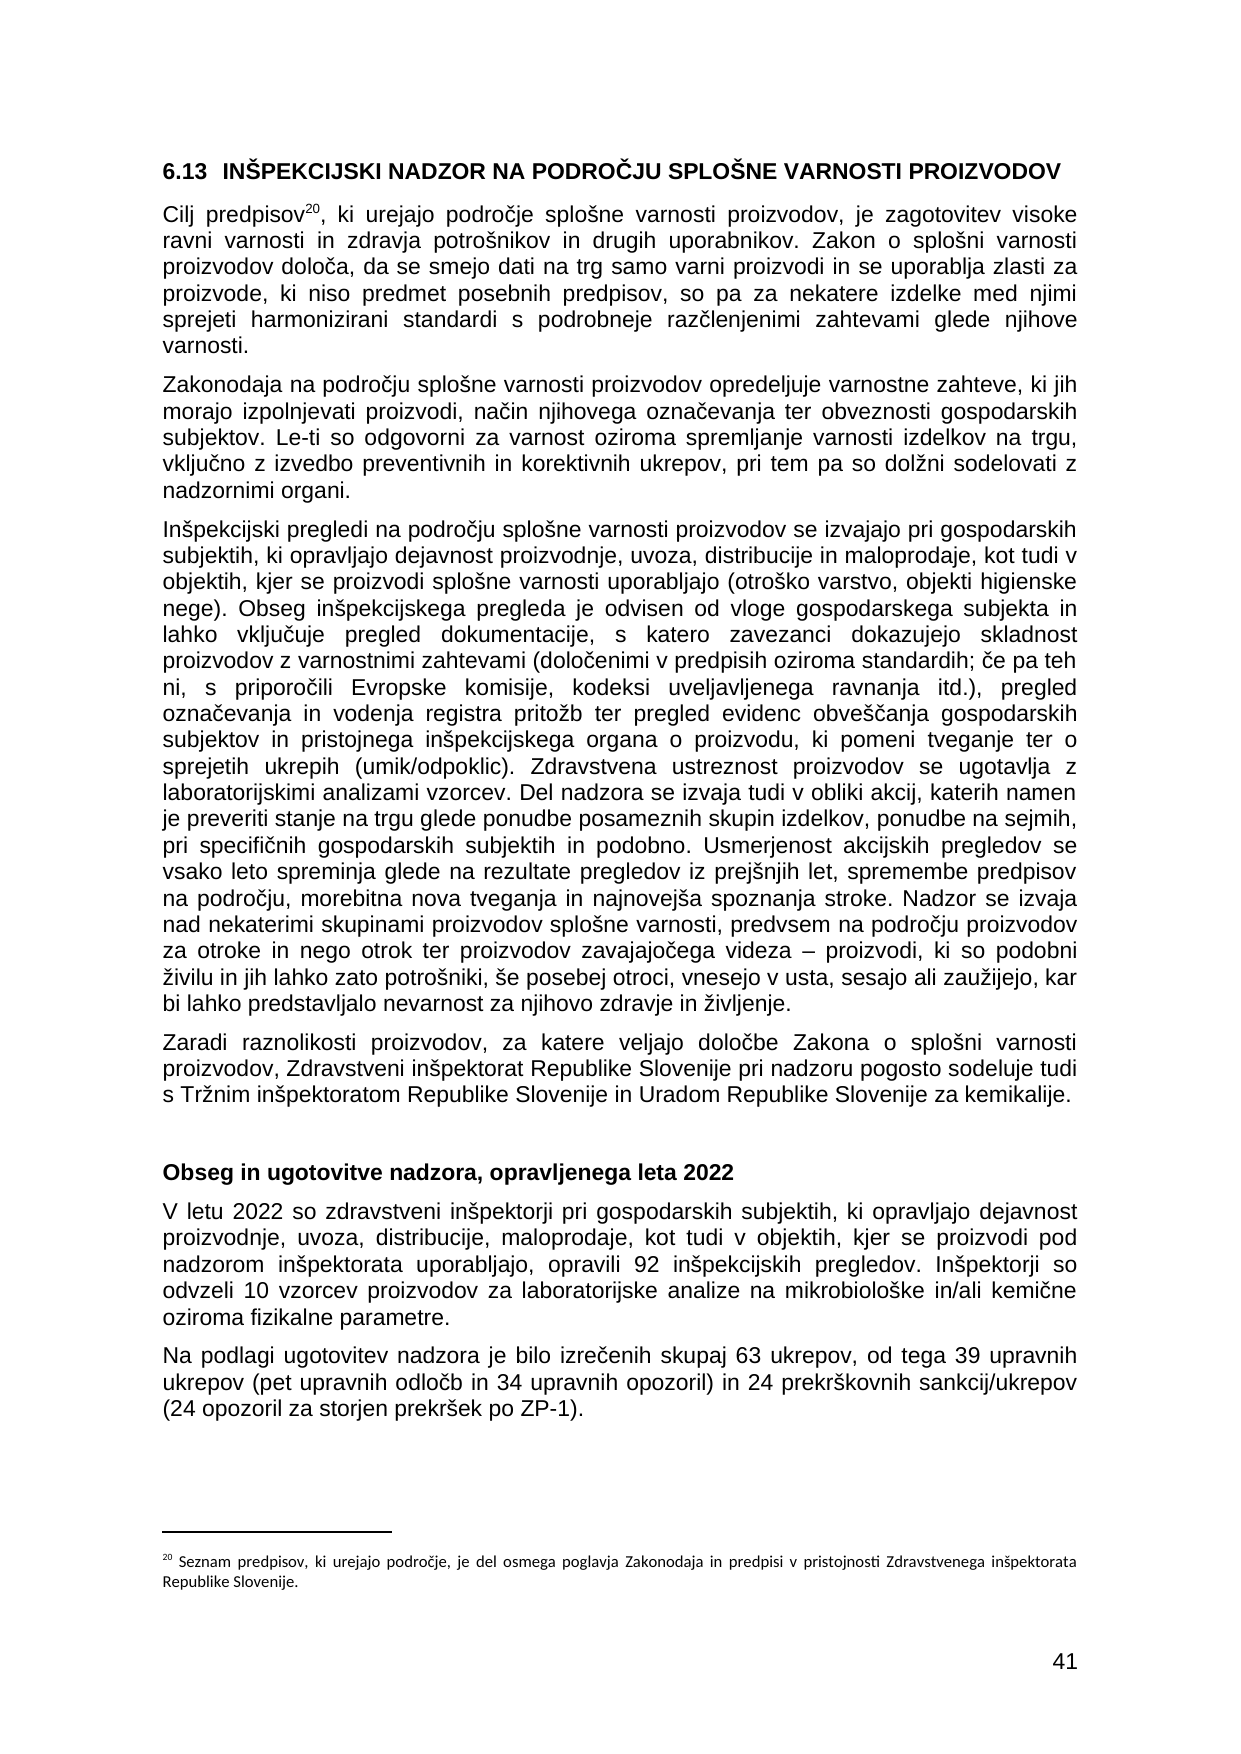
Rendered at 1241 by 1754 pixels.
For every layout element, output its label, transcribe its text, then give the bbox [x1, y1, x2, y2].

text Zaradi raznolikosti proizvodov, za katere veljajo določbe Zakona o splošni varnosti proizvodov, Zdravstveni inšpektorat Republike Slovenije pri nadzoru pogosto sodeluje tudi s Tržnim inšpektoratom Republike Slovenije in Uradom Republike Slovenije za kemikalije. [162, 1029, 1078, 1108]
text Inšpekcijski pregledi na področju splošne varnosti proizvodov se izvajajo pri gospodarskih subjektih, ki opravljajo dejavnost proizvodnje, uvoza, distribucije in maloprodaje, kot tudi v objektih, kjer se proizvodi splošne varnosti uporabljajo (otroško varstvo, objekti higienske nege). Obseg inšpekcijskega pregleda je odvisen od vloge gospodarskega subjekta in lahko vključuje pregled dokumentacije, s katero zavezanci dokazujejo skladnost proizvodov z varnostnimi zahtevami (določenimi v predpisih oziroma standardih; če pa teh ni, s priporočili Evropske komisije, kodeksi uveljavljenega ravnanja itd.), pregled označevanja in vodenja registra pritožb ter pregled evidenc obveščanja gospodarskih subjektov in pristojnega inšpekcijskega organa o proizvodu, ki pomeni tveganje ter o sprejetih ukrepih (umik/odpoklic). Zdravstvena ustreznost proizvodov se ugotavlja z laboratorijskimi analizami vzorcev. Del nadzora se izvaja tudi v obliki akcij, katerih namen je preveriti stanje na trgu glede ponudbe posameznih skupin izdelkov, ponudbe na sejmih, pri specifičnih gospodarskih subjektih in podobno. Usmerjenost akcijskih pregledov se vsako leto spreminja glede na rezultate pregledov iz prejšnjih let, spremembe predpisov na področju, morebitna nova tveganja in najnovejša spoznanja stroke. Nadzor se izvaja nad nekaterimi skupinami proizvodov splošne varnosti, predvsem na področju proizvodov za otroke in nego otrok ter proizvodov zavajajočega videza – proizvodi, ki so podobni živilu in jih lahko zato potrošniki, še posebej otroci, vnesejo v usta, sesajo ali zaužijejo, kar bi lahko predstavljalo nevarnost za njihovo zdravje in življenje. [162, 516, 1078, 1016]
text Na podlagi ugotovitev nadzora je bilo izrečenih skupaj 63 ukrepov, od tega 39 upravnih ukrepov (pet upravnih odločb in 34 upravnih opozoril) in 24 prekrškovnih sankcij/ukrepov (24 opozoril za storjen prekršek po ZP-1). [162, 1342, 1078, 1421]
list INŠPEKCIJSKI NADZOR NA PODROČJU SPLOŠNE VARNOSTI PROIZVODOV [162, 158, 1078, 184]
text Zakonodaja na področju splošne varnosti proizvodov opredeljuje varnostne zahteve, ki jih morajo izpolnjevati proizvodi, način njihovega označevanja ter obveznosti gospodarskih subjektov. Le-ti so odgovorni za varnost oziroma spremljanje varnosti izdelkov na trgu, vključno z izvedbo preventivnih in korektivnih ukrepov, pri tem pa so dolžni sodelovati z nadzornimi organi. [162, 371, 1078, 503]
text Cilj predpisov, ki urejajo področje splošne varnosti proizvodov, je zagotovitev visoke ravni varnosti in zdravja potrošnikov in drugih uporabnikov. Zakon o splošni varnosti proizvodov določa, da se smejo dati na trg samo varni proizvodi in se uporablja zlasti za proizvode, ki niso predmet posebnih predpisov, so pa za nekatere izdelke med njimi sprejeti harmonizirani standardi s podrobneje razčlenjenimi zahtevami glede njihove varnosti. [162, 201, 1078, 359]
text V letu 2022 so zdravstveni inšpektorji pri gospodarskih subjektih, ki opravljajo dejavnost proizvodnje, uvoza, distribucije, maloprodaje, kot tudi v objektih, kjer se proizvodi pod nadzorom inšpektorata uporabljajo, opravili 92 inšpekcijskih pregledov. Inšpektorji so odvzeli 10 vzorcev proizvodov za laboratorijske analize na mikrobiološke in/ali kemične oziroma fizikalne parametre. [162, 1198, 1078, 1330]
text Obseg in ugotovitve nadzora, opravljenega leta 2022 [162, 1159, 1078, 1186]
